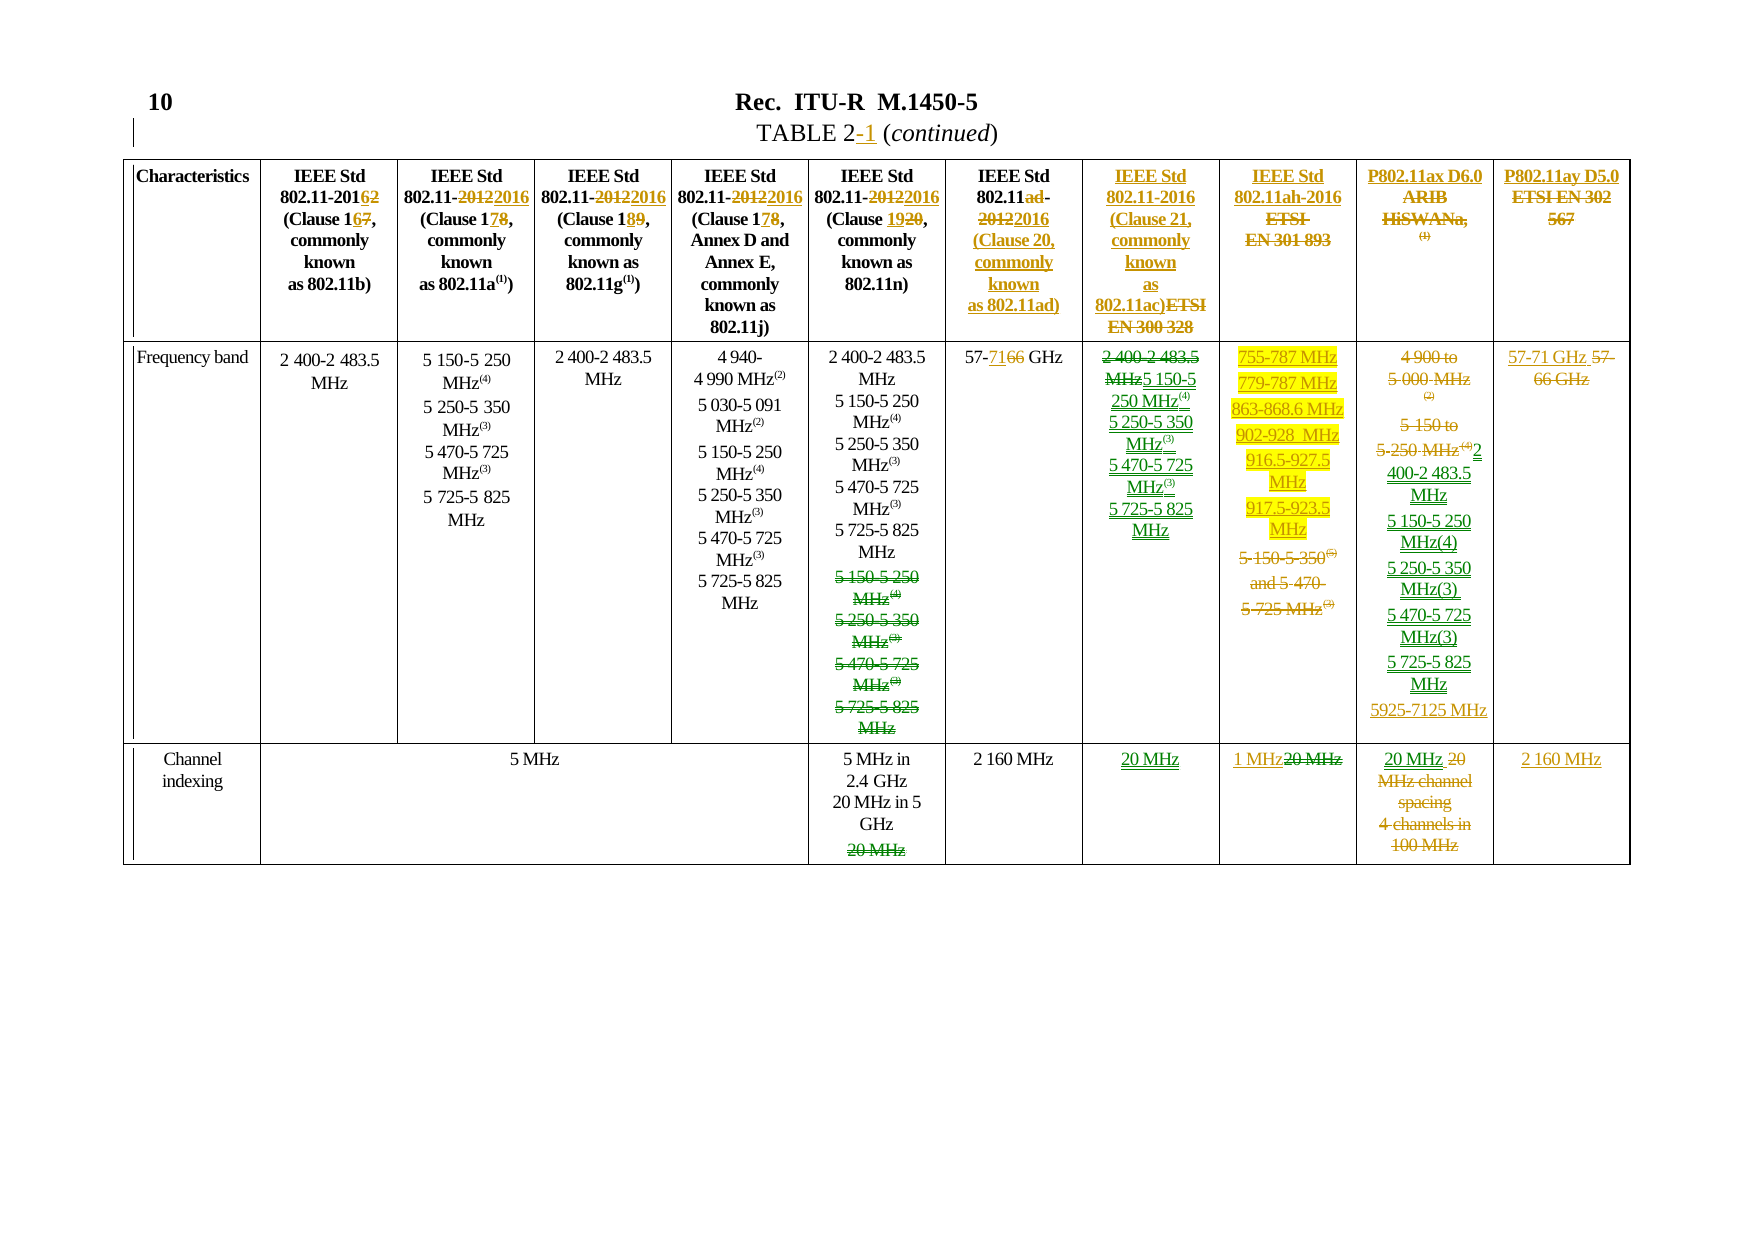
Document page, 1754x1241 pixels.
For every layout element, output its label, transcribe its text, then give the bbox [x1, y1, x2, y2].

table_header [1220, 160, 1356, 341]
table_cell [1220, 342, 1356, 743]
table_cell 2 400-2 483.5 MHz 5 150-5 250 MHz(4) 5 250-5 350 MHz(3) 5 470-5 725 MHz(3) 5 725-5 825 MHz [809, 342, 945, 743]
table_cell [1494, 342, 1629, 743]
table_cell [1357, 342, 1493, 743]
table_cell [1083, 342, 1219, 743]
table_cell 5 150-5 250 MHz(4) 5 250-5 350 MHz(3) 5 470-5 725 MHz(3) 5 725-5 825 MHz [398, 342, 534, 743]
table_cell 4 940- 4 990 MHz(2) 5 030-5 091 MHz(2) 5 150-5 250 MHz(4) 5 250-5 350 MHz(3) 5 470-5 725 MHz(3) 5 725-5 825 MHz [672, 342, 808, 743]
table_header IEEE Std 802.11- (Clause , commonly known as 802.11n) [809, 160, 945, 341]
table_cell [1083, 744, 1219, 864]
table_header [1357, 160, 1493, 341]
text TABLE 2 (continued) [148, 118, 1606, 147]
table_cell [1494, 744, 1629, 864]
table_cell 2 400-2 483.5 MHz [261, 342, 397, 743]
table_header Characteristics [124, 160, 260, 341]
table_header [1494, 160, 1629, 341]
table_cell 5 MHz in 2.4 GHz 20 MHz in 5 GHz [809, 744, 945, 864]
table_header IEEE Std 802.11- (Clause 1, Annex D and Annex E, commonly known as 802.11j) [672, 160, 808, 341]
table_header IEEE Std 802.11-201 (Clause 1, commonly known as 802.11b) [261, 160, 397, 341]
table_cell Channel indexing [124, 744, 260, 864]
table_header IEEE Std 802.11- (Clause 1, commonly known as 802.11g(1)) [535, 160, 671, 341]
table_cell 2 160 MHz [946, 744, 1082, 864]
table_cell 5 MHz [261, 744, 808, 864]
table_cell 2 400-2 483.5 MHz [535, 342, 671, 743]
table_cell [1357, 744, 1493, 864]
table_header IEEE Std 802.11- [946, 160, 1082, 341]
table_cell Frequency band [124, 342, 260, 743]
table_header [1083, 160, 1219, 341]
table_cell 57- GHz [946, 342, 1082, 743]
table_header IEEE Std 802.11- (Clause 1, commonly known as 802.11a(1)) [398, 160, 534, 341]
table_cell [1220, 744, 1356, 864]
